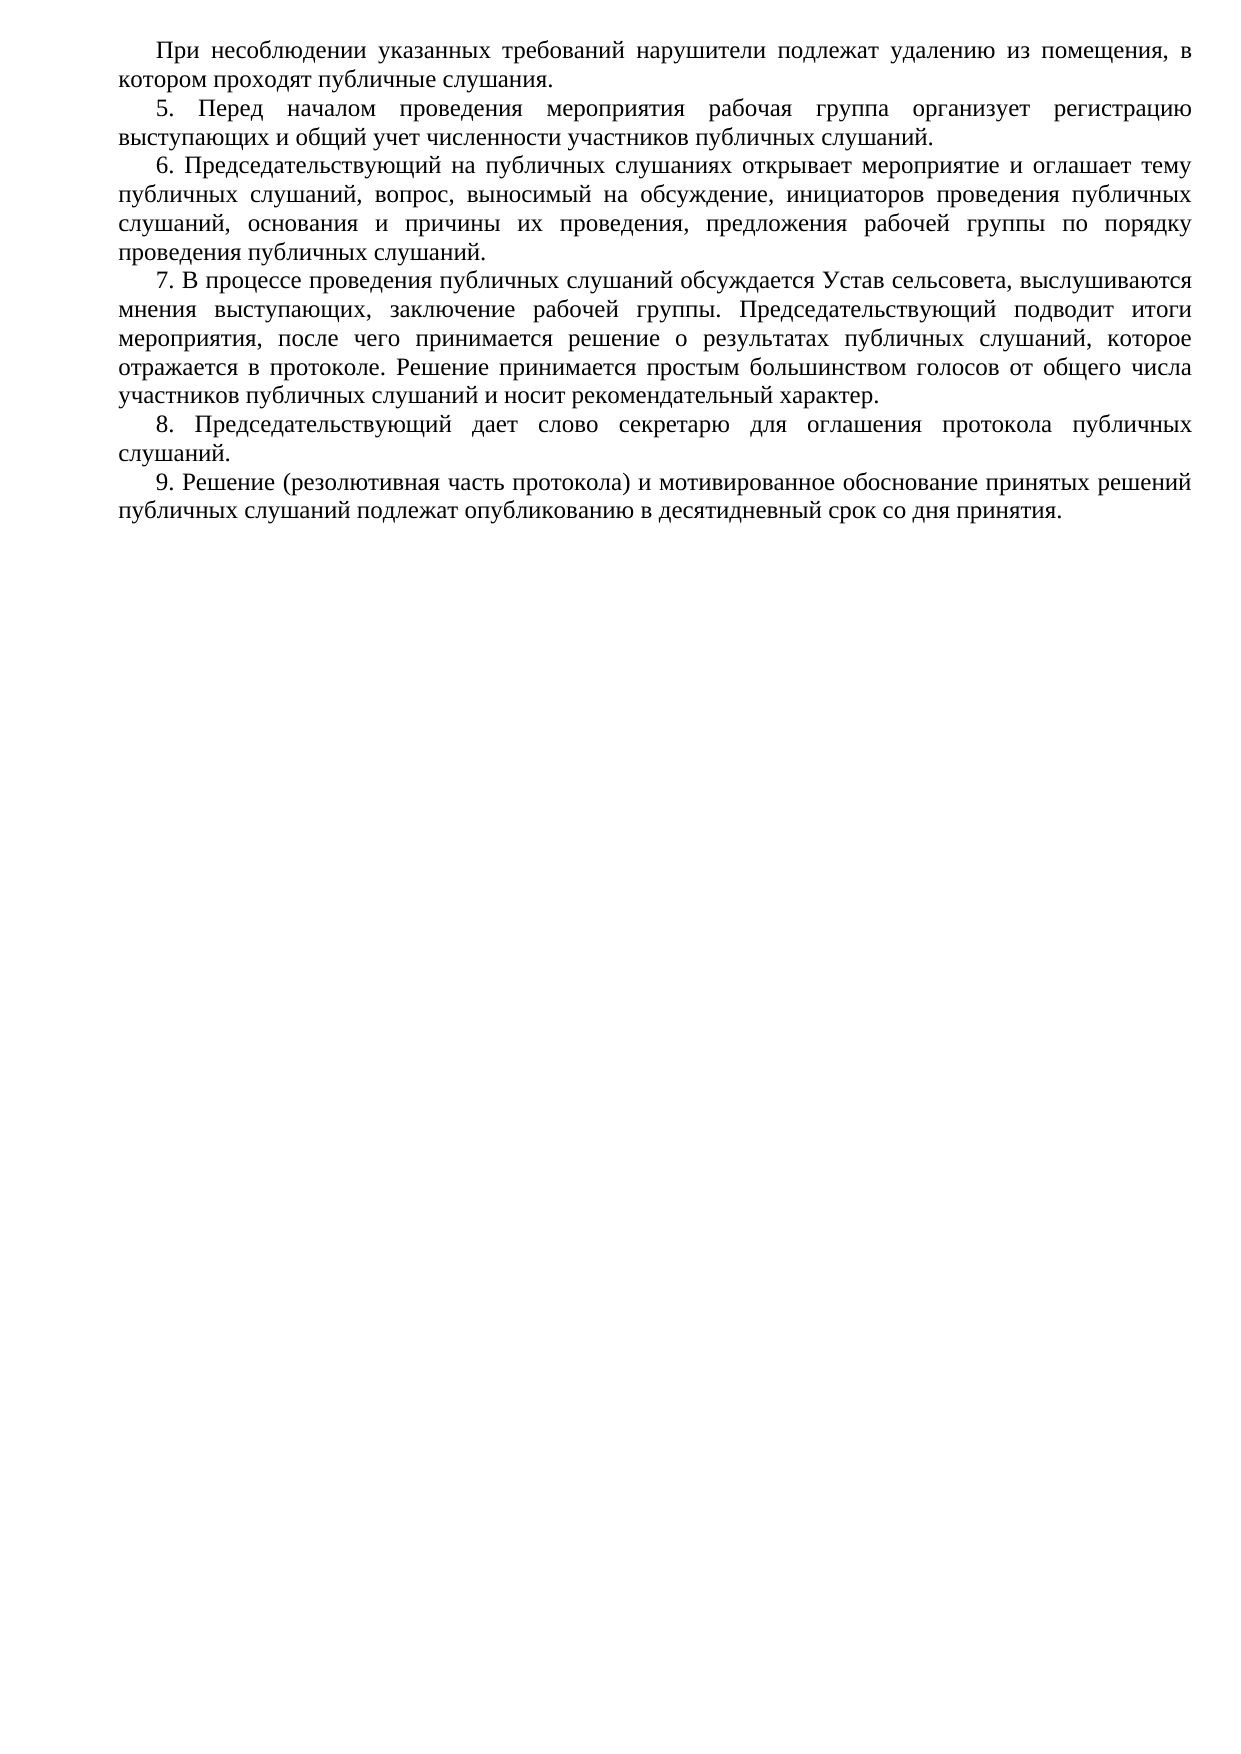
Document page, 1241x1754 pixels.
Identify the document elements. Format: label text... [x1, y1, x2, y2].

text 5. Перед началом проведения мероприятия рабочая группа организует регистрацию выступающих и общий учет численности участников публичных слушаний. [118, 93, 1193, 150]
text При несоблюдении указанных требований нарушители подлежат удалению из помещения, в котором проходят публичные слушания. [118, 35, 1193, 93]
text 8. Председательствующий дает слово секретарю для оглашения протокола публичных слушаний. [118, 409, 1193, 467]
text 7. В процессе проведения публичных слушаний обсуждается Устав сельсовета, выслушиваются мнения выступающих, заключение рабочей группы. Председательствующий подводит итоги мероприятия, после чего принимается решение о результатах публичных слушаний, которое отражается в протоколе. Решение принимается простым большинством голосов от общего числа участников публичных слушаний и носит рекомендательный характер. [118, 265, 1193, 409]
text 9. Решение (резолютивная часть протокола) и мотивированное обоснование принятых решений публичных слушаний подлежат опубликованию в десятидневный срок со дня принятия. [118, 467, 1193, 524]
text 6. Председательствующий на публичных слушаниях открывает мероприятие и оглашает тему публичных слушаний, вопрос, выносимый на обсуждение, инициаторов проведения публичных слушаний, основания и причины их проведения, предложения рабочей группы по порядку проведения публичных слушаний. [118, 150, 1193, 265]
